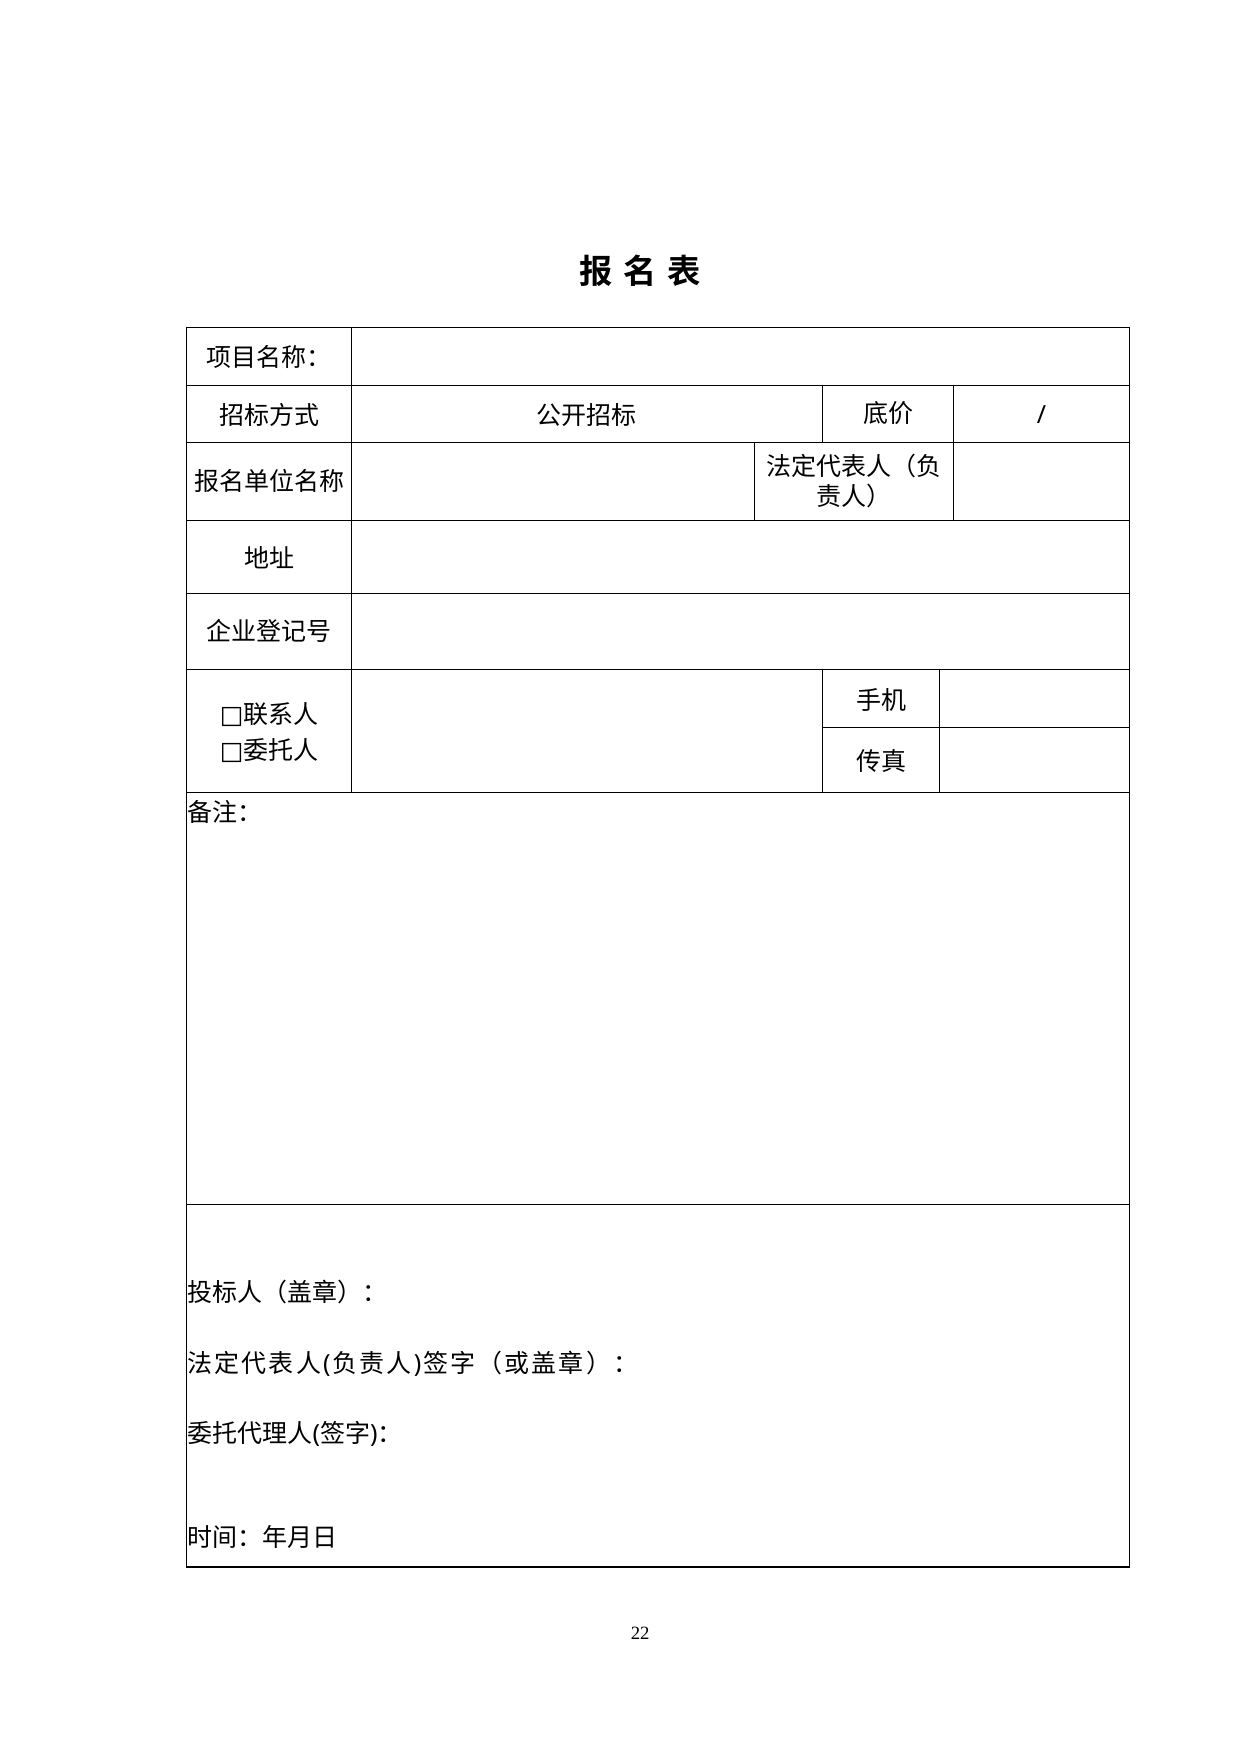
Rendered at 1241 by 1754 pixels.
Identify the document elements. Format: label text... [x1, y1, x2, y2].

table_cell [940, 728, 1129, 792]
table_cell 地址 [187, 521, 351, 593]
table_cell [940, 670, 1129, 727]
text 报名表 [187, 244, 1093, 293]
table_cell / [954, 386, 1129, 442]
table_cell [954, 443, 1129, 520]
table_cell 招标方式 [187, 386, 351, 442]
table_cell [352, 443, 754, 520]
table_cell 公开招标 [352, 386, 822, 442]
table_cell 报名单位名称 [187, 443, 351, 520]
table_cell 手机 [823, 670, 939, 727]
table_header 项目名称： [187, 328, 351, 384]
table_cell [352, 670, 822, 792]
table_cell □联系人 □委托人 [187, 670, 351, 792]
table_cell [352, 594, 1129, 668]
table_cell [352, 521, 1129, 593]
table_cell 投标人（盖章）： 法定代表人(负责人)签字（或盖章）： 委托代理人(签字)： 时间：年月日 [187, 1205, 1129, 1566]
table_header [352, 328, 1129, 384]
table_cell 传真 [823, 728, 939, 792]
table_cell 底价 [823, 386, 953, 442]
table_cell 备注： [187, 793, 1129, 1204]
table_cell 企业登记号 [187, 594, 351, 668]
table_cell 法定代表人（负责人） [755, 443, 953, 520]
